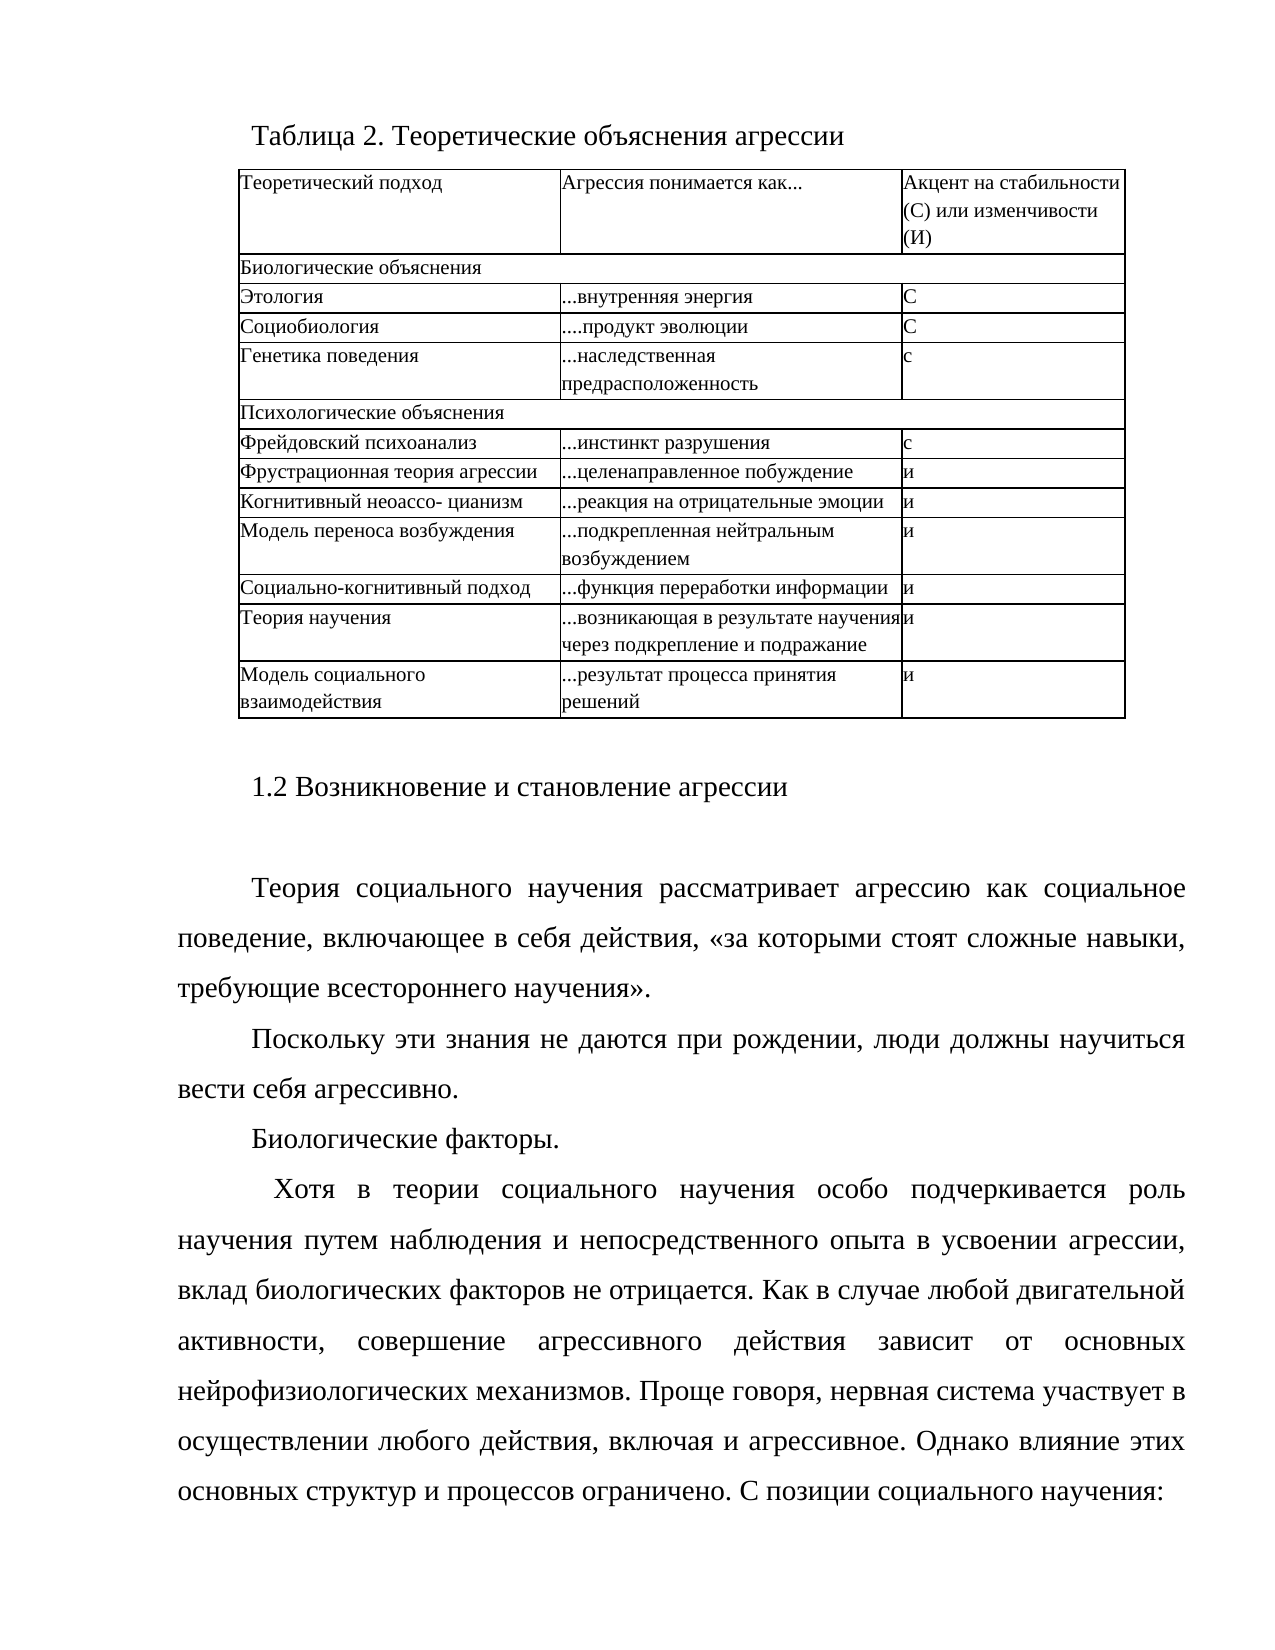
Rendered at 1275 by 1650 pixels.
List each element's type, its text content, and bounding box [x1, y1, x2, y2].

table_cell ...возникающая в результате научения через подкрепление и подражание [561, 605, 901, 660]
text Поскольку эти знания не даются при рождении, люди должны научиться вести себя агрессивно. [177, 1021, 1186, 1104]
table_cell ...наследственная предрасположенность [561, 343, 901, 399]
table_cell Биологические объяснения [240, 255, 1124, 283]
table_cell ...реакция на отрицательные эмоции [561, 489, 901, 517]
text Хотя в теории социального научения особо подчеркивается роль научения путем наблюдения и непосредственного опыта в усвоении агрессии, вклад биологических факторов не отрицается. Как в случае любой двигательной активности, совершение агрессивного действия зависит от основных нейрофизиологических механизмов. Проще говоря, нервная система участвует в осуществлении любого действия, включая и агрессивное. Однако влияние этих основных структур и процессов ограничено. С позиции социального научения: [177, 1172, 1186, 1507]
table_cell ...инстинкт разрушения [561, 430, 901, 458]
table_cell Фрустрационная теория агрессии [240, 459, 560, 487]
table_cell Фрейдовский психоанализ [240, 430, 560, 458]
table_cell Социально-когнитивный подход [240, 575, 560, 603]
table_cell и [903, 518, 1124, 574]
table_cell и [903, 459, 1124, 487]
table_cell Модель переноса возбуждения [240, 518, 560, 574]
text Таблица 2. Теоретические объяснения агрессии [177, 118, 1186, 152]
table_cell Модель социального взаимодействия [240, 662, 560, 717]
table_cell ....продукт эволюции [561, 314, 901, 342]
table_cell ...подкрепленная нейтральным возбуждением [561, 518, 901, 574]
table_cell Социобиология [240, 314, 560, 342]
table_cell ...результат процесса принятия решений [561, 662, 901, 717]
table_cell и [903, 662, 1124, 717]
table_cell ...функция переработки информации [561, 575, 901, 603]
table_cell Психологические объяснения [240, 400, 1124, 428]
table_cell Генетика поведения [240, 343, 560, 399]
table_cell С [903, 284, 1124, 312]
table_header Агрессия понимается как... [561, 170, 901, 253]
table_cell и [903, 489, 1124, 517]
text Биологические факторы. [177, 1121, 1186, 1155]
table_cell ...внутренняя энергия [561, 284, 901, 312]
table_header Теоретический подход [240, 170, 560, 253]
table_cell ...целенаправленное побуждение [561, 459, 901, 487]
table_cell Этология [240, 284, 560, 312]
table_header Акцент на стабильности (С) или изменчивости (И) [903, 170, 1124, 253]
table_cell с [903, 343, 1124, 399]
text 1.2 Возникновение и становление агрессии [177, 769, 1186, 803]
table_cell Когнитивный неоассо- цианизм [240, 489, 560, 517]
table_cell с [903, 430, 1124, 458]
table_cell С [903, 314, 1124, 342]
text Теория социального научения рассматривает агрессию как социальное поведение, включающее в себя действия, «за которыми стоят сложные навыки, требующие всестороннего научения». [177, 870, 1186, 1004]
table_cell Теория научения [240, 605, 560, 660]
table_cell и [903, 605, 1124, 660]
table_cell и [903, 575, 1124, 603]
